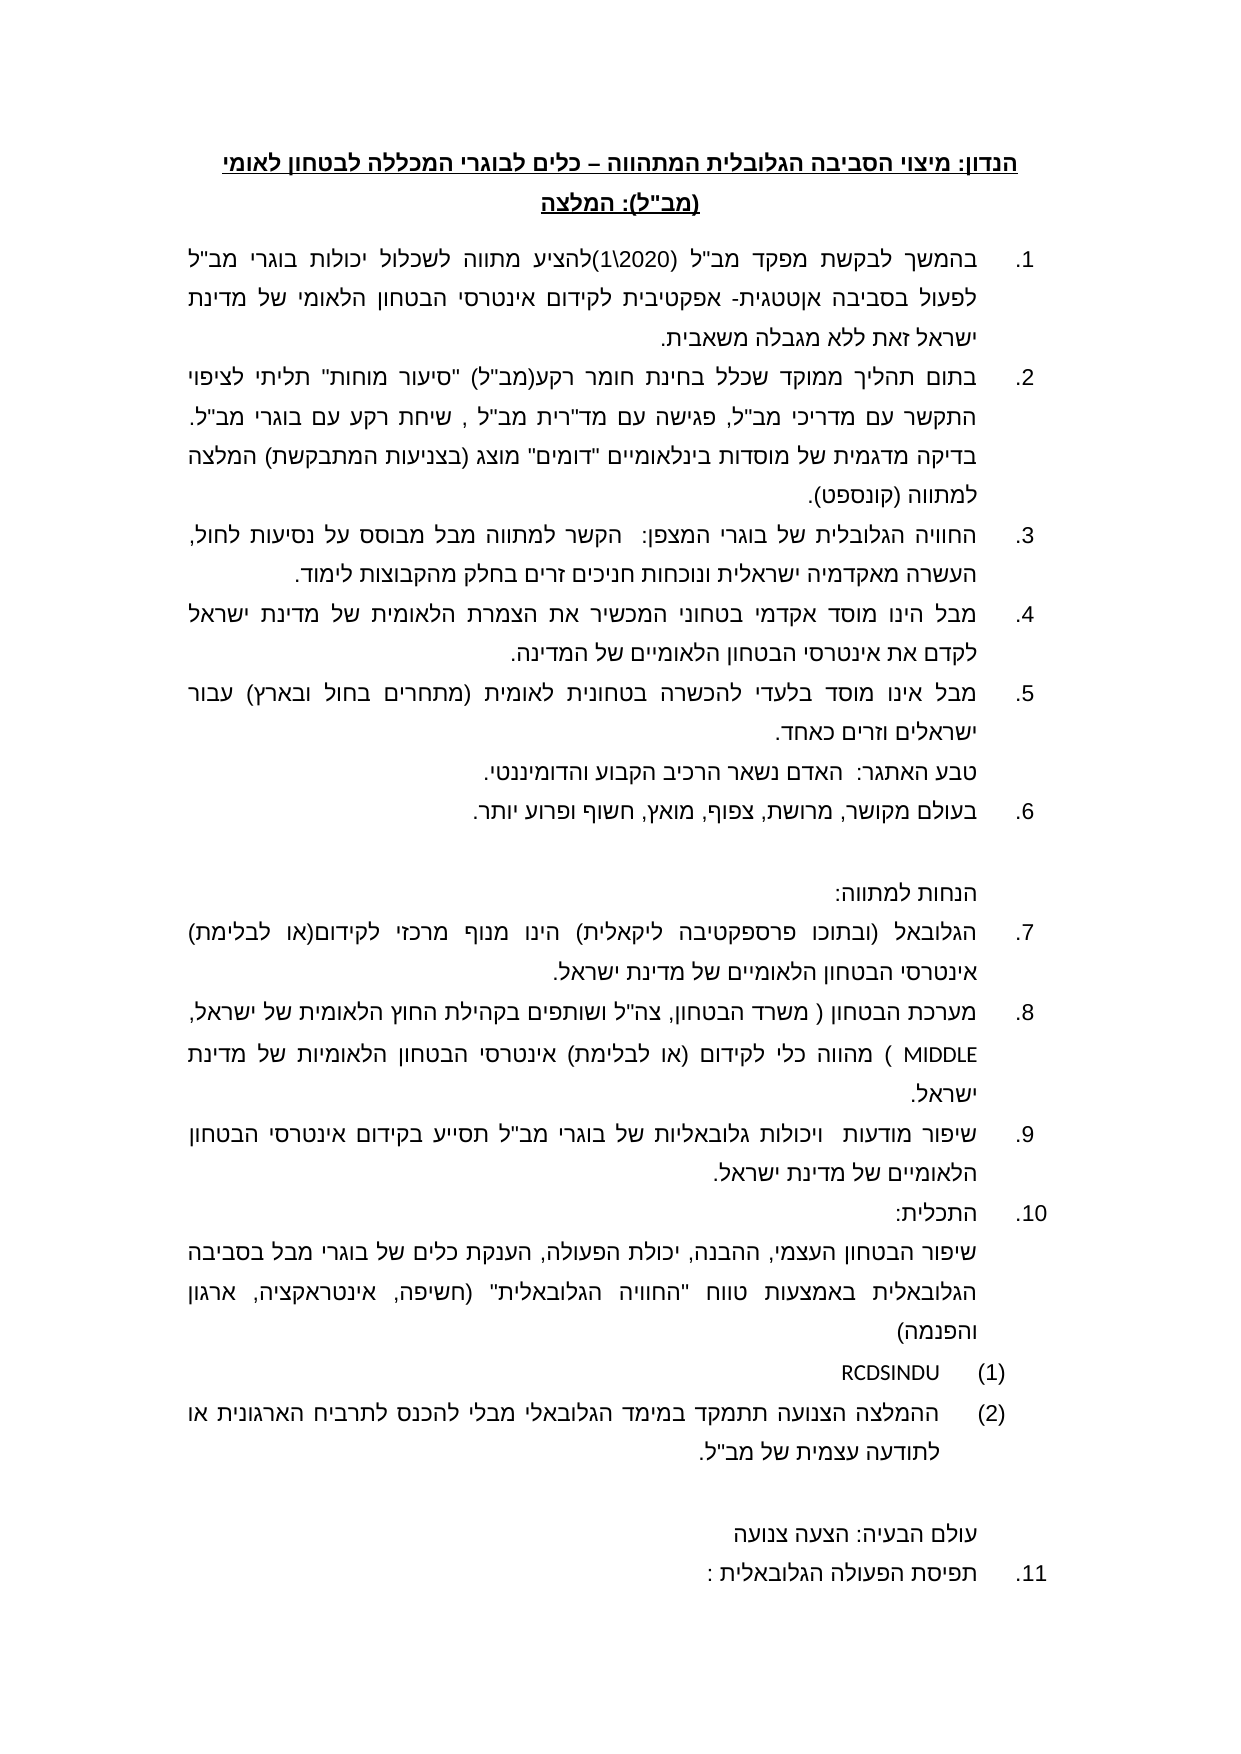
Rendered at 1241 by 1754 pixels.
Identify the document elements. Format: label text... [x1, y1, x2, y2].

list בעולם מקושר, מרושת, צפוף, מואץ, חשוף ופרוע יותר. [187, 798, 1015, 825]
list בתום תהליך ממוקד שכלל בחינת חומר רקע(מב"ל) "סיעור מוחות" תליתי לציפוי התקשר עם מדריכי מב"ל, פגישה עם מד"רית מב"ל , שיחת רקע עם בוגרי מב"ל. בדיקה מדגמית של מוסדות בינלאומיים "דומים" מוצג (בצניעות המתבקשת) המלצה למתווה (קונספט). [187, 364, 1015, 509]
list בהמשך לבקשת מפקד מב"ל (2020\1)להציע מתווה לשכלול יכולות בוגרי מב"ל לפעול בסביבה אןטטגית- אפקטיבית לקידום אינטרסי הבטחון הלאומי של מדינת ישראל זאת ללא מגבלה משאבית. [187, 246, 1015, 351]
list הגלובאל (ובתוכו פרספקטיבה ליקאלית) הינו מנוף מרכזי לקידום(או לבלימת) אינטרסי הבטחון הלאומיים של מדינת ישראל. [187, 919, 1015, 985]
text הנדון: מיצוי הסביבה הגלובלית המתהווה – כלים לבוגרי המכללה לבטחון לאומי (מב"ל): המלצה [187, 150, 1053, 216]
list מבל הינו מוסד אקדמי בטחוני המכשיר את הצמרת הלאומית של מדינת ישראל לקדם את אינטרסי הבטחון הלאומיים של המדינה. [187, 601, 1015, 667]
list מבל אינו מוסד בלעדי להכשרה בטחונית לאומית (מתחרים בחול ובארץ) עבור ישראלים וזרים כאחד. [187, 680, 1015, 746]
list RCDSINDU [187, 1358, 978, 1386]
list שיפור הבטחון העצמי, ההבנה, יכולת הפעולה, הענקת כלים של בוגרי מבל בסביבה הגלובאלית באמצעות טווח "החוויה הגלובאלית" (חשיפה, אינטראקציה, ארגון והפנמה) [187, 1239, 978, 1344]
list מערכת הבטחון ( משרד הבטחון, צה"ל ושותפים בקהילת החוץ הלאומית של ישראל, MIDDLE ) מהווה כלי לקידום (או לבלימת) אינטרסי הבטחון הלאומיות של מדינת ישראל. [187, 998, 1015, 1108]
list עולם הבעיה: הצעה צנועה [187, 1521, 978, 1547]
list הנחות למתווה: [187, 880, 978, 906]
list טבע האתגר: האדם נשאר הרכיב הקבוע והדומיננטי. [187, 759, 978, 785]
list תפיסת הפעולה הגלובאלית : [187, 1560, 1015, 1586]
list החוויה הגלובלית של בוגרי המצפן: הקשר למתווה מבל מבוסס על נסיעות לחול, העשרה מאקדמיה ישראלית ונוכחות חניכים זרים בחלק מהקבוצות לימוד. [187, 522, 1015, 588]
list ההמלצה הצנועה תתמקד במימד הגלובאלי מבלי להכנס לתרביח הארגונית או לתודעה עצמית של מב"ל. [187, 1400, 978, 1466]
list התכלית: [187, 1200, 1015, 1226]
list שיפור מודעות ויכולות גלובאליות של בוגרי מב"ל תסייע בקידום אינטרסי הבטחון הלאומיים של מדינת ישראל. [187, 1121, 1015, 1187]
